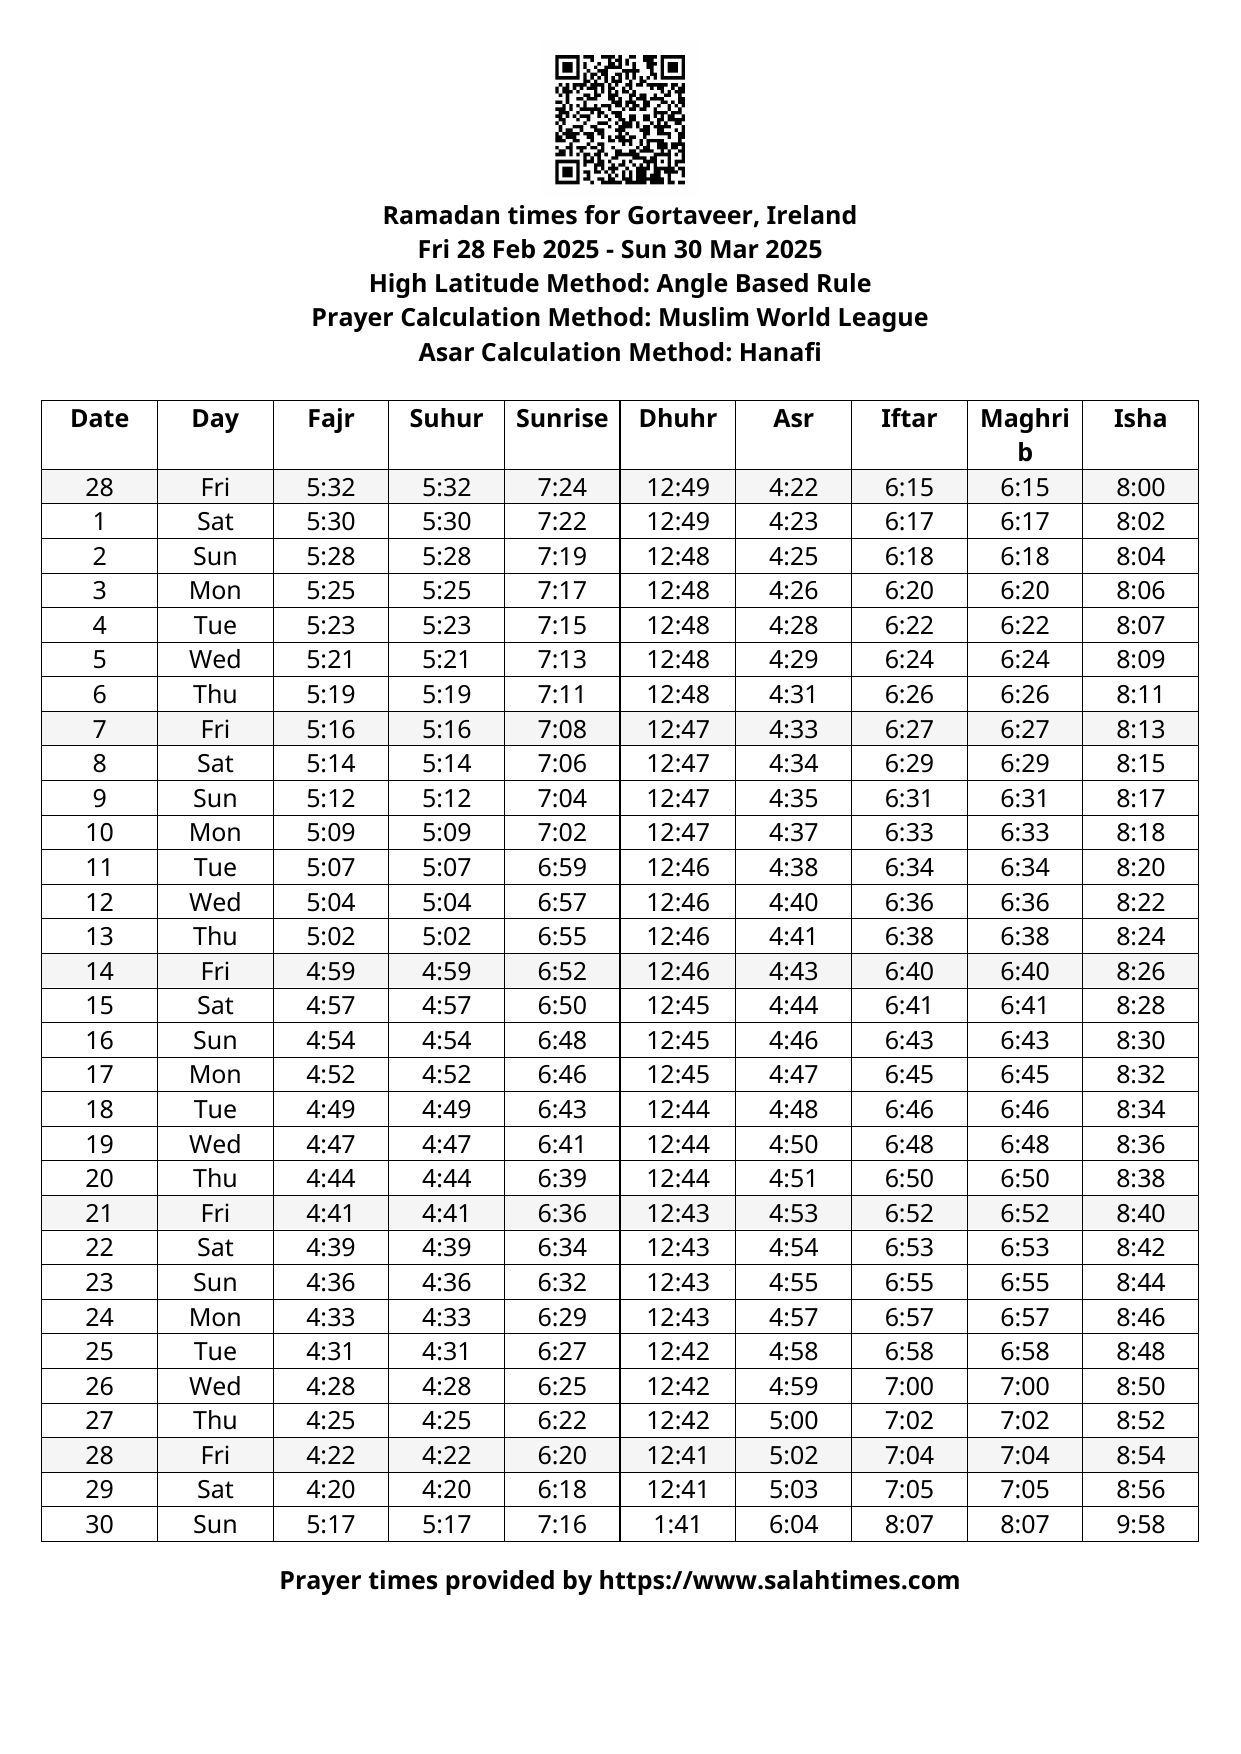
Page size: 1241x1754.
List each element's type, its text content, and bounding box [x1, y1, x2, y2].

table_cell 6:24 [968, 643, 1082, 676]
table_cell 4:59 [736, 1369, 851, 1402]
table_cell 4:41 [274, 1196, 388, 1229]
table_cell 8:06 [1083, 574, 1198, 607]
table_cell 4:33 [389, 1300, 504, 1333]
table_cell 5:00 [736, 1404, 851, 1437]
table_cell 7:06 [505, 746, 619, 780]
table_cell 6:45 [968, 1058, 1082, 1091]
table_cell Thu [158, 919, 273, 953]
table_cell 3 [42, 574, 157, 607]
table_cell 6:32 [505, 1265, 619, 1299]
table_cell 5:30 [389, 504, 504, 538]
table_cell 6:58 [852, 1334, 967, 1368]
table_cell 12:44 [621, 1161, 735, 1195]
table_cell 6:17 [968, 504, 1082, 538]
table_cell 5:12 [389, 781, 504, 814]
table_cell Fri [158, 1196, 273, 1229]
table_cell 4:37 [736, 816, 851, 849]
table_cell 6:57 [968, 1300, 1082, 1333]
table_header Maghrib [968, 401, 1082, 469]
table_cell 4:39 [274, 1231, 388, 1264]
table_cell 8:04 [1083, 539, 1198, 572]
table_cell 6:15 [968, 470, 1082, 503]
table_cell 6:43 [505, 1092, 619, 1126]
table_cell 4:29 [736, 643, 851, 676]
table_cell 6:31 [968, 781, 1082, 814]
table_cell 8:40 [1083, 1196, 1198, 1229]
table_cell 12:46 [621, 885, 735, 918]
table_cell 6:27 [505, 1334, 619, 1368]
table_cell 4:46 [736, 1023, 851, 1057]
table_cell 4:59 [389, 954, 504, 987]
table_cell 5:04 [389, 885, 504, 918]
table_cell 8:56 [1083, 1473, 1198, 1506]
table_header Suhur [389, 401, 504, 469]
table_cell 6:48 [852, 1127, 967, 1160]
table_cell 4:22 [736, 470, 851, 503]
table_cell 6:18 [852, 539, 967, 572]
table_cell 6:17 [852, 504, 967, 538]
table_cell 12:43 [621, 1196, 735, 1229]
table_cell 7:17 [505, 574, 619, 607]
table_cell 4:47 [274, 1127, 388, 1160]
table_cell Sun [158, 1507, 273, 1541]
table_cell 12:42 [621, 1369, 735, 1402]
table_cell 4:22 [389, 1438, 504, 1472]
table_cell 5:17 [274, 1507, 388, 1541]
table_cell 12:44 [621, 1127, 735, 1160]
table_cell 6:52 [968, 1196, 1082, 1229]
table_cell Thu [158, 677, 273, 711]
table_cell 6:36 [505, 1196, 619, 1229]
table_cell 6:45 [852, 1058, 967, 1091]
table_cell Mon [158, 1300, 273, 1333]
table_cell 6:34 [968, 850, 1082, 884]
table_cell Wed [158, 643, 273, 676]
table_cell 8:46 [1083, 1300, 1198, 1333]
table_cell 6:33 [852, 816, 967, 849]
table_cell 12:46 [621, 954, 735, 987]
table_cell 12:47 [621, 781, 735, 814]
table_cell 6:29 [968, 746, 1082, 780]
table_cell 6:41 [852, 989, 967, 1022]
table_cell 6:58 [968, 1334, 1082, 1368]
table_cell 5:16 [389, 712, 504, 745]
table_cell 4:43 [736, 954, 851, 987]
table_cell 5:03 [736, 1473, 851, 1506]
table_cell Wed [158, 885, 273, 918]
table_cell 8:20 [1083, 850, 1198, 884]
table_header Dhuhr [621, 401, 735, 469]
table_cell Tue [158, 1092, 273, 1126]
table_cell 4:54 [274, 1023, 388, 1057]
table_cell 5 [42, 643, 157, 676]
table_cell 6:57 [505, 885, 619, 918]
table_cell Tue [158, 608, 273, 642]
table_cell 4:36 [389, 1265, 504, 1299]
table_cell 28 [42, 1438, 157, 1472]
table_cell 4:36 [274, 1265, 388, 1299]
table_cell 6:50 [505, 989, 619, 1022]
table_cell 7:00 [968, 1369, 1082, 1402]
table_cell 14 [42, 954, 157, 987]
table_cell Sat [158, 746, 273, 780]
table_cell 8:17 [1083, 781, 1198, 814]
table_cell 6 [42, 677, 157, 711]
table_cell 4:41 [736, 919, 851, 953]
table_cell 8:07 [1083, 608, 1198, 642]
table_cell 16 [42, 1023, 157, 1057]
table_cell 4:54 [736, 1231, 851, 1264]
table_cell 4:38 [736, 850, 851, 884]
table_cell 6:55 [505, 919, 619, 953]
table_cell 5:19 [389, 677, 504, 711]
table_cell 7:02 [852, 1404, 967, 1437]
table_cell 4:59 [274, 954, 388, 987]
table_cell 25 [42, 1334, 157, 1368]
table_cell 6:26 [852, 677, 967, 711]
table_cell 8:28 [1083, 989, 1198, 1022]
table_cell 4:34 [736, 746, 851, 780]
table_cell 12:49 [621, 470, 735, 503]
table_cell 4:47 [389, 1127, 504, 1160]
table_cell 6:53 [968, 1231, 1082, 1264]
table_cell 12:45 [621, 1023, 735, 1057]
text Ramadan times for Gortaveer, Ireland [42, 198, 1198, 232]
table_cell 4:26 [736, 574, 851, 607]
table_cell 9:58 [1083, 1507, 1198, 1541]
table_cell 4:31 [274, 1334, 388, 1368]
table_cell 21 [42, 1196, 157, 1229]
table_cell 4:22 [274, 1438, 388, 1472]
table_cell 22 [42, 1231, 157, 1264]
table_cell 5:25 [389, 574, 504, 607]
table_cell 4:44 [736, 989, 851, 1022]
table_cell Wed [158, 1369, 273, 1402]
table_cell 6:46 [852, 1092, 967, 1126]
table_cell 8:52 [1083, 1404, 1198, 1437]
table_cell Fri [158, 712, 273, 745]
table_cell 7:22 [505, 504, 619, 538]
table_cell 4:52 [389, 1058, 504, 1091]
table_cell 28 [42, 470, 157, 503]
table_cell Tue [158, 850, 273, 884]
table_cell 12:43 [621, 1231, 735, 1264]
table_cell 15 [42, 989, 157, 1022]
table_cell 20 [42, 1161, 157, 1195]
table_cell 27 [42, 1404, 157, 1437]
table_cell 7:19 [505, 539, 619, 572]
table_cell 6:20 [968, 574, 1082, 607]
table_cell 5:02 [389, 919, 504, 953]
table_cell 12:46 [621, 850, 735, 884]
table_header Sunrise [505, 401, 619, 469]
table_cell 5:17 [389, 1507, 504, 1541]
table_cell 6:27 [968, 712, 1082, 745]
table_cell 12:43 [621, 1265, 735, 1299]
table_cell 8:36 [1083, 1127, 1198, 1160]
table_cell 8:00 [1083, 470, 1198, 503]
table_cell 7:02 [505, 816, 619, 849]
table_cell 5:21 [274, 643, 388, 676]
table_cell 6:22 [852, 608, 967, 642]
table_cell 30 [42, 1507, 157, 1541]
table_cell 12:41 [621, 1438, 735, 1472]
table_cell 4:57 [736, 1300, 851, 1333]
table_cell 13 [42, 919, 157, 953]
table_cell 6:38 [968, 919, 1082, 953]
table_cell Sat [158, 504, 273, 538]
table_cell 7:13 [505, 643, 619, 676]
table_cell 9 [42, 781, 157, 814]
table_cell 12:43 [621, 1300, 735, 1333]
table_cell Sun [158, 1265, 273, 1299]
table_cell 8:48 [1083, 1334, 1198, 1368]
table_cell 4:58 [736, 1334, 851, 1368]
table_cell 6:41 [968, 989, 1082, 1022]
table_cell 4:49 [274, 1092, 388, 1126]
table_cell 8:30 [1083, 1023, 1198, 1057]
table_cell 1:41 [621, 1507, 735, 1541]
table_cell 6:39 [505, 1161, 619, 1195]
table_cell 6:34 [852, 850, 967, 884]
table_cell 5:14 [274, 746, 388, 780]
table_cell 4:28 [389, 1369, 504, 1402]
table_cell 7:00 [852, 1369, 967, 1402]
table_cell 5:32 [274, 470, 388, 503]
table_cell 6:22 [505, 1404, 619, 1437]
table_cell Thu [158, 1161, 273, 1195]
table_cell 12:47 [621, 746, 735, 780]
table_cell 6:48 [968, 1127, 1082, 1160]
table_cell 8:07 [968, 1507, 1082, 1541]
table_header Isha [1083, 401, 1198, 469]
table_cell 6:38 [852, 919, 967, 953]
table_cell 6:57 [852, 1300, 967, 1333]
table_cell 2 [42, 539, 157, 572]
table_header Day [158, 401, 273, 469]
table_cell 8:42 [1083, 1231, 1198, 1264]
table_cell 4:49 [389, 1092, 504, 1126]
table_cell 4:55 [736, 1265, 851, 1299]
text High Latitude Method: Angle Based Rule [42, 266, 1198, 300]
table_cell Fri [158, 470, 273, 503]
table_cell 12:48 [621, 643, 735, 676]
table_cell 6:48 [505, 1023, 619, 1057]
table_cell 5:12 [274, 781, 388, 814]
table_cell 6:40 [968, 954, 1082, 987]
table_cell 8:02 [1083, 504, 1198, 538]
table_cell 8:07 [852, 1507, 967, 1541]
table_cell 5:02 [736, 1438, 851, 1472]
table_cell 5:23 [389, 608, 504, 642]
table_cell Mon [158, 1058, 273, 1091]
table_cell 6:29 [505, 1300, 619, 1333]
table_cell 24 [42, 1300, 157, 1333]
table_cell 4:28 [274, 1369, 388, 1402]
table_cell 6:40 [852, 954, 967, 987]
table_cell 4 [42, 608, 157, 642]
table_cell 7:11 [505, 677, 619, 711]
table_cell 17 [42, 1058, 157, 1091]
table_cell 6:15 [852, 470, 967, 503]
table_cell 5:04 [274, 885, 388, 918]
table_cell 6:50 [852, 1161, 967, 1195]
table_header Iftar [852, 401, 967, 469]
table_cell 12:47 [621, 816, 735, 849]
table_cell 6:52 [852, 1196, 967, 1229]
table_cell 6:36 [852, 885, 967, 918]
table_cell 6:24 [852, 643, 967, 676]
table_cell 4:53 [736, 1196, 851, 1229]
table_cell 6:50 [968, 1161, 1082, 1195]
table_cell 8:24 [1083, 919, 1198, 953]
table_header Fajr [274, 401, 388, 469]
table_cell 5:07 [274, 850, 388, 884]
table_cell 7:05 [852, 1473, 967, 1506]
table_cell 5:16 [274, 712, 388, 745]
table_cell 6:31 [852, 781, 967, 814]
table_cell 5:07 [389, 850, 504, 884]
table_cell 8:54 [1083, 1438, 1198, 1472]
table_cell 12:44 [621, 1092, 735, 1126]
table_cell Mon [158, 574, 273, 607]
table_cell 1 [42, 504, 157, 538]
table_cell 6:25 [505, 1369, 619, 1402]
table_cell 4:48 [736, 1092, 851, 1126]
table_cell 4:57 [389, 989, 504, 1022]
text Asar Calculation Method: Hanafi [42, 334, 1198, 368]
table_cell 4:50 [736, 1127, 851, 1160]
table_cell 4:54 [389, 1023, 504, 1057]
table_cell 8:50 [1083, 1369, 1198, 1402]
table_cell 6:41 [505, 1127, 619, 1160]
table_cell Sat [158, 1473, 273, 1506]
table_cell 7:05 [968, 1473, 1082, 1506]
table_cell 4:52 [274, 1058, 388, 1091]
table_cell 4:47 [736, 1058, 851, 1091]
table_cell 5:09 [389, 816, 504, 849]
table_cell 12:49 [621, 504, 735, 538]
table_cell 5:14 [389, 746, 504, 780]
table_cell 4:20 [274, 1473, 388, 1506]
table_cell 12:42 [621, 1404, 735, 1437]
table_cell 12:48 [621, 677, 735, 711]
table_cell 4:51 [736, 1161, 851, 1195]
table_cell 6:46 [968, 1092, 1082, 1126]
table_cell 4:33 [274, 1300, 388, 1333]
table_cell 4:31 [736, 677, 851, 711]
table_cell 18 [42, 1092, 157, 1126]
table_cell 4:25 [274, 1404, 388, 1437]
table_cell 12:45 [621, 1058, 735, 1091]
table_cell 12:48 [621, 608, 735, 642]
table_cell 4:35 [736, 781, 851, 814]
table_cell 6:33 [968, 816, 1082, 849]
table_cell 26 [42, 1369, 157, 1402]
table_cell 6:43 [852, 1023, 967, 1057]
table_cell 6:46 [505, 1058, 619, 1091]
table_cell 4:33 [736, 712, 851, 745]
table_cell 10 [42, 816, 157, 849]
table_cell Mon [158, 816, 273, 849]
table_cell 6:04 [736, 1507, 851, 1541]
table_cell 12 [42, 885, 157, 918]
table_cell Wed [158, 1127, 273, 1160]
table_cell 8:26 [1083, 954, 1198, 987]
table_cell 7:04 [505, 781, 619, 814]
table_cell 6:18 [505, 1473, 619, 1506]
table_header Asr [736, 401, 851, 469]
table_cell 8:38 [1083, 1161, 1198, 1195]
table_cell 12:46 [621, 919, 735, 953]
table_cell 6:34 [505, 1231, 619, 1264]
text Prayer Calculation Method: Muslim World League [42, 300, 1198, 334]
text Fri 28 Feb 2025 - Sun 30 Mar 2025 [42, 232, 1198, 266]
table_cell 4:25 [736, 539, 851, 572]
table_cell 11 [42, 850, 157, 884]
table_cell 12:42 [621, 1334, 735, 1368]
table_cell 5:19 [274, 677, 388, 711]
table_cell 7:24 [505, 470, 619, 503]
table_cell 8:11 [1083, 677, 1198, 711]
table_cell 6:36 [968, 885, 1082, 918]
table_cell 5:21 [389, 643, 504, 676]
table_cell 6:53 [852, 1231, 967, 1264]
table_cell 19 [42, 1127, 157, 1160]
table_header Date [42, 401, 157, 469]
table_cell 7 [42, 712, 157, 745]
table_cell 5:23 [274, 608, 388, 642]
table_cell 5:25 [274, 574, 388, 607]
table_cell 7:15 [505, 608, 619, 642]
table_cell Tue [158, 1334, 273, 1368]
table_cell 8:09 [1083, 643, 1198, 676]
table_cell 6:18 [968, 539, 1082, 572]
table_cell 6:43 [968, 1023, 1082, 1057]
table_cell 6:22 [968, 608, 1082, 642]
table_cell Sun [158, 781, 273, 814]
table_cell 12:45 [621, 989, 735, 1022]
table_cell 7:04 [968, 1438, 1082, 1472]
table_cell 5:32 [389, 470, 504, 503]
table_cell 4:39 [389, 1231, 504, 1264]
table_cell 23 [42, 1265, 157, 1299]
table_cell 6:55 [968, 1265, 1082, 1299]
table_cell 12:47 [621, 712, 735, 745]
picture [542, 41, 699, 198]
table_cell 4:20 [389, 1473, 504, 1506]
table_cell 4:57 [274, 989, 388, 1022]
table_cell 4:44 [274, 1161, 388, 1195]
table_cell 4:40 [736, 885, 851, 918]
table_cell 12:48 [621, 539, 735, 572]
table_cell 8:22 [1083, 885, 1198, 918]
table_cell 12:48 [621, 574, 735, 607]
text Prayer times provided by https://www.salahtimes.com [42, 1563, 1198, 1597]
table_cell Sun [158, 1023, 273, 1057]
table_cell 4:31 [389, 1334, 504, 1368]
table_cell 6:27 [852, 712, 967, 745]
table_cell 4:23 [736, 504, 851, 538]
table_cell 4:25 [389, 1404, 504, 1437]
table_cell 29 [42, 1473, 157, 1506]
table_cell 7:02 [968, 1404, 1082, 1437]
table_cell 6:29 [852, 746, 967, 780]
table_cell 5:28 [274, 539, 388, 572]
table_cell 4:28 [736, 608, 851, 642]
table_cell 5:02 [274, 919, 388, 953]
table_cell 6:55 [852, 1265, 967, 1299]
table_cell 5:30 [274, 504, 388, 538]
table_cell 6:52 [505, 954, 619, 987]
table_cell 7:08 [505, 712, 619, 745]
table_cell Thu [158, 1404, 273, 1437]
table_cell Fri [158, 1438, 273, 1472]
table_cell 6:26 [968, 677, 1082, 711]
table_cell 5:28 [389, 539, 504, 572]
table_cell 7:16 [505, 1507, 619, 1541]
table_cell 8:32 [1083, 1058, 1198, 1091]
table_cell 8:44 [1083, 1265, 1198, 1299]
table_cell 7:04 [852, 1438, 967, 1472]
table_cell 8:18 [1083, 816, 1198, 849]
table_cell 4:44 [389, 1161, 504, 1195]
table_cell 12:41 [621, 1473, 735, 1506]
table_cell 8:34 [1083, 1092, 1198, 1126]
table_cell 8:15 [1083, 746, 1198, 780]
table_cell 6:59 [505, 850, 619, 884]
table_cell Fri [158, 954, 273, 987]
table_cell 4:41 [389, 1196, 504, 1229]
table_cell Sat [158, 989, 273, 1022]
table_cell 8:13 [1083, 712, 1198, 745]
table_cell 8 [42, 746, 157, 780]
table_cell 6:20 [852, 574, 967, 607]
table_cell Sat [158, 1231, 273, 1264]
table_cell 6:20 [505, 1438, 619, 1472]
table_cell Sun [158, 539, 273, 572]
table_cell 5:09 [274, 816, 388, 849]
